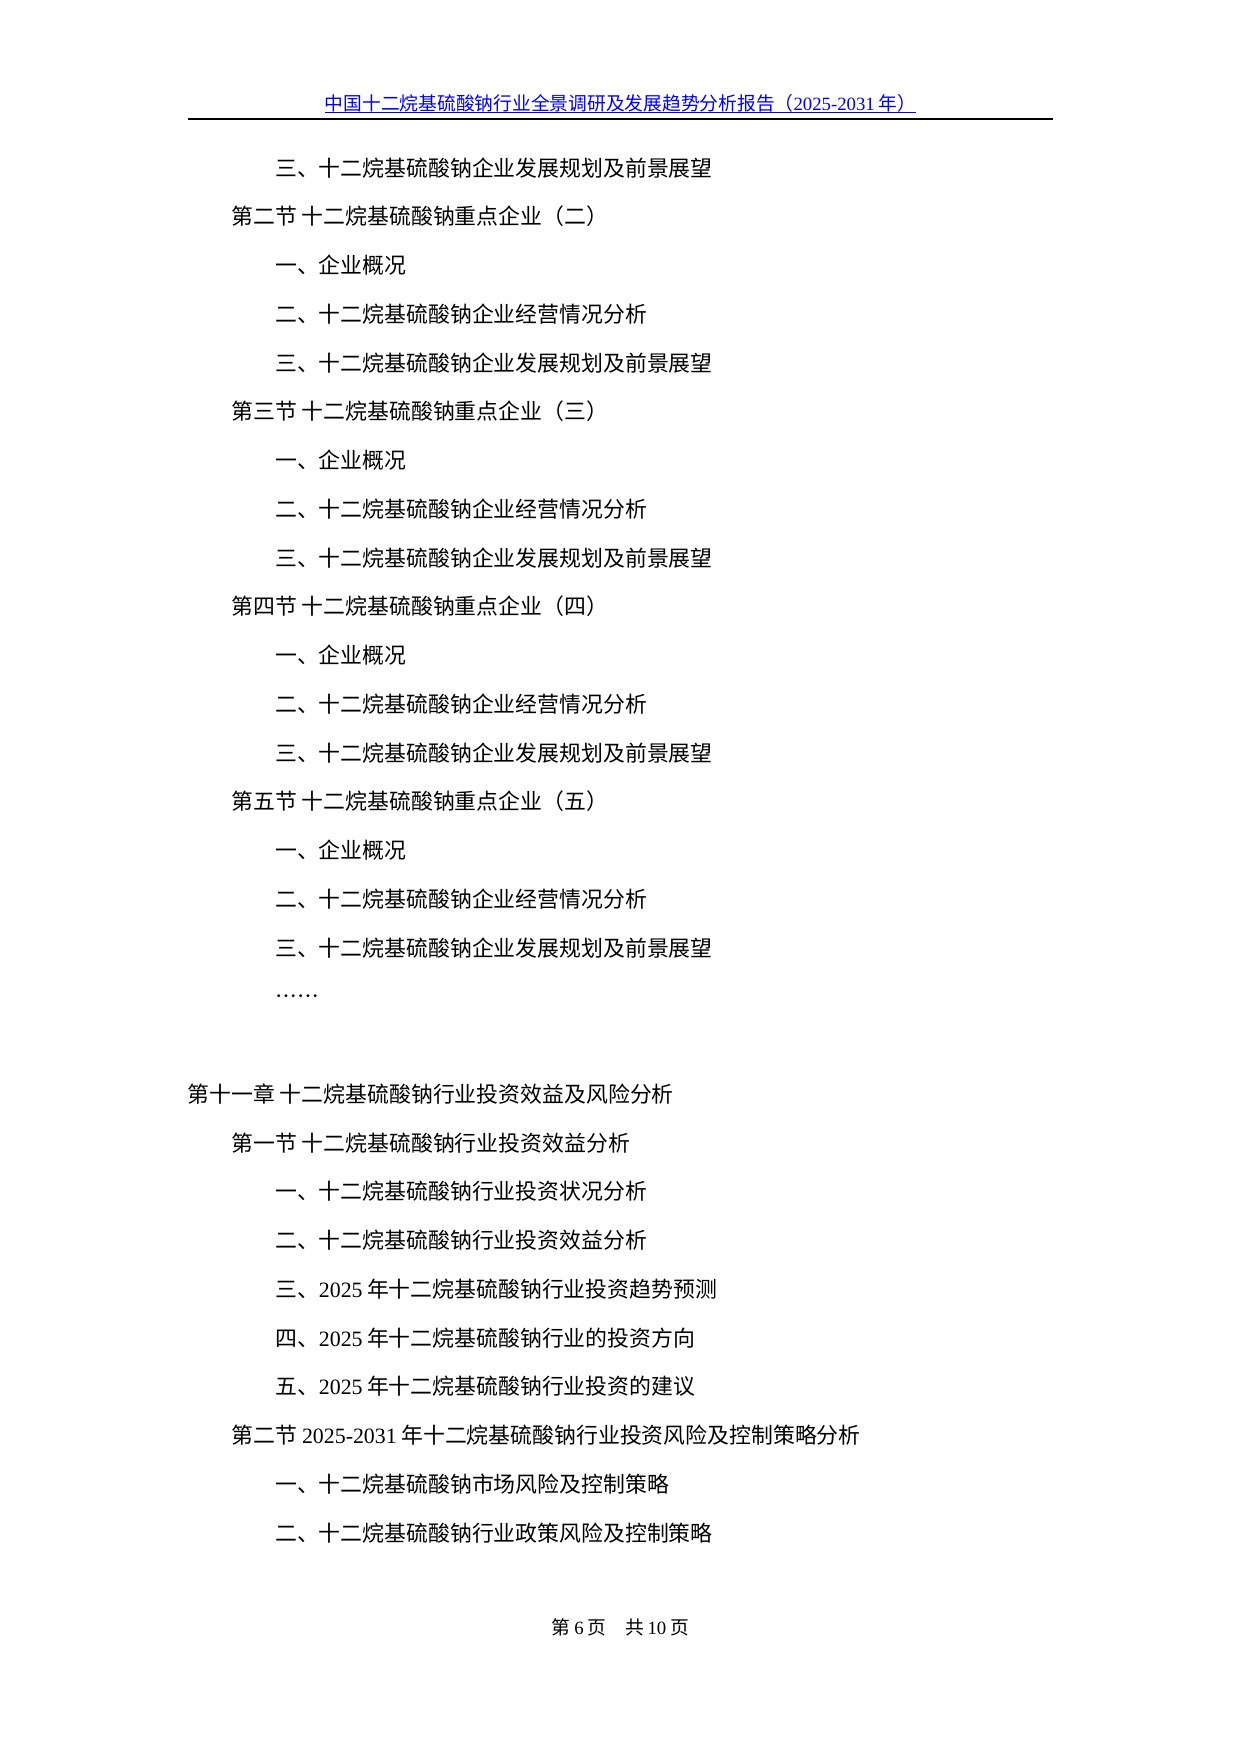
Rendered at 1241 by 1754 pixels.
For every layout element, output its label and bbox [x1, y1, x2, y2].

text [187, 150, 1053, 1548]
